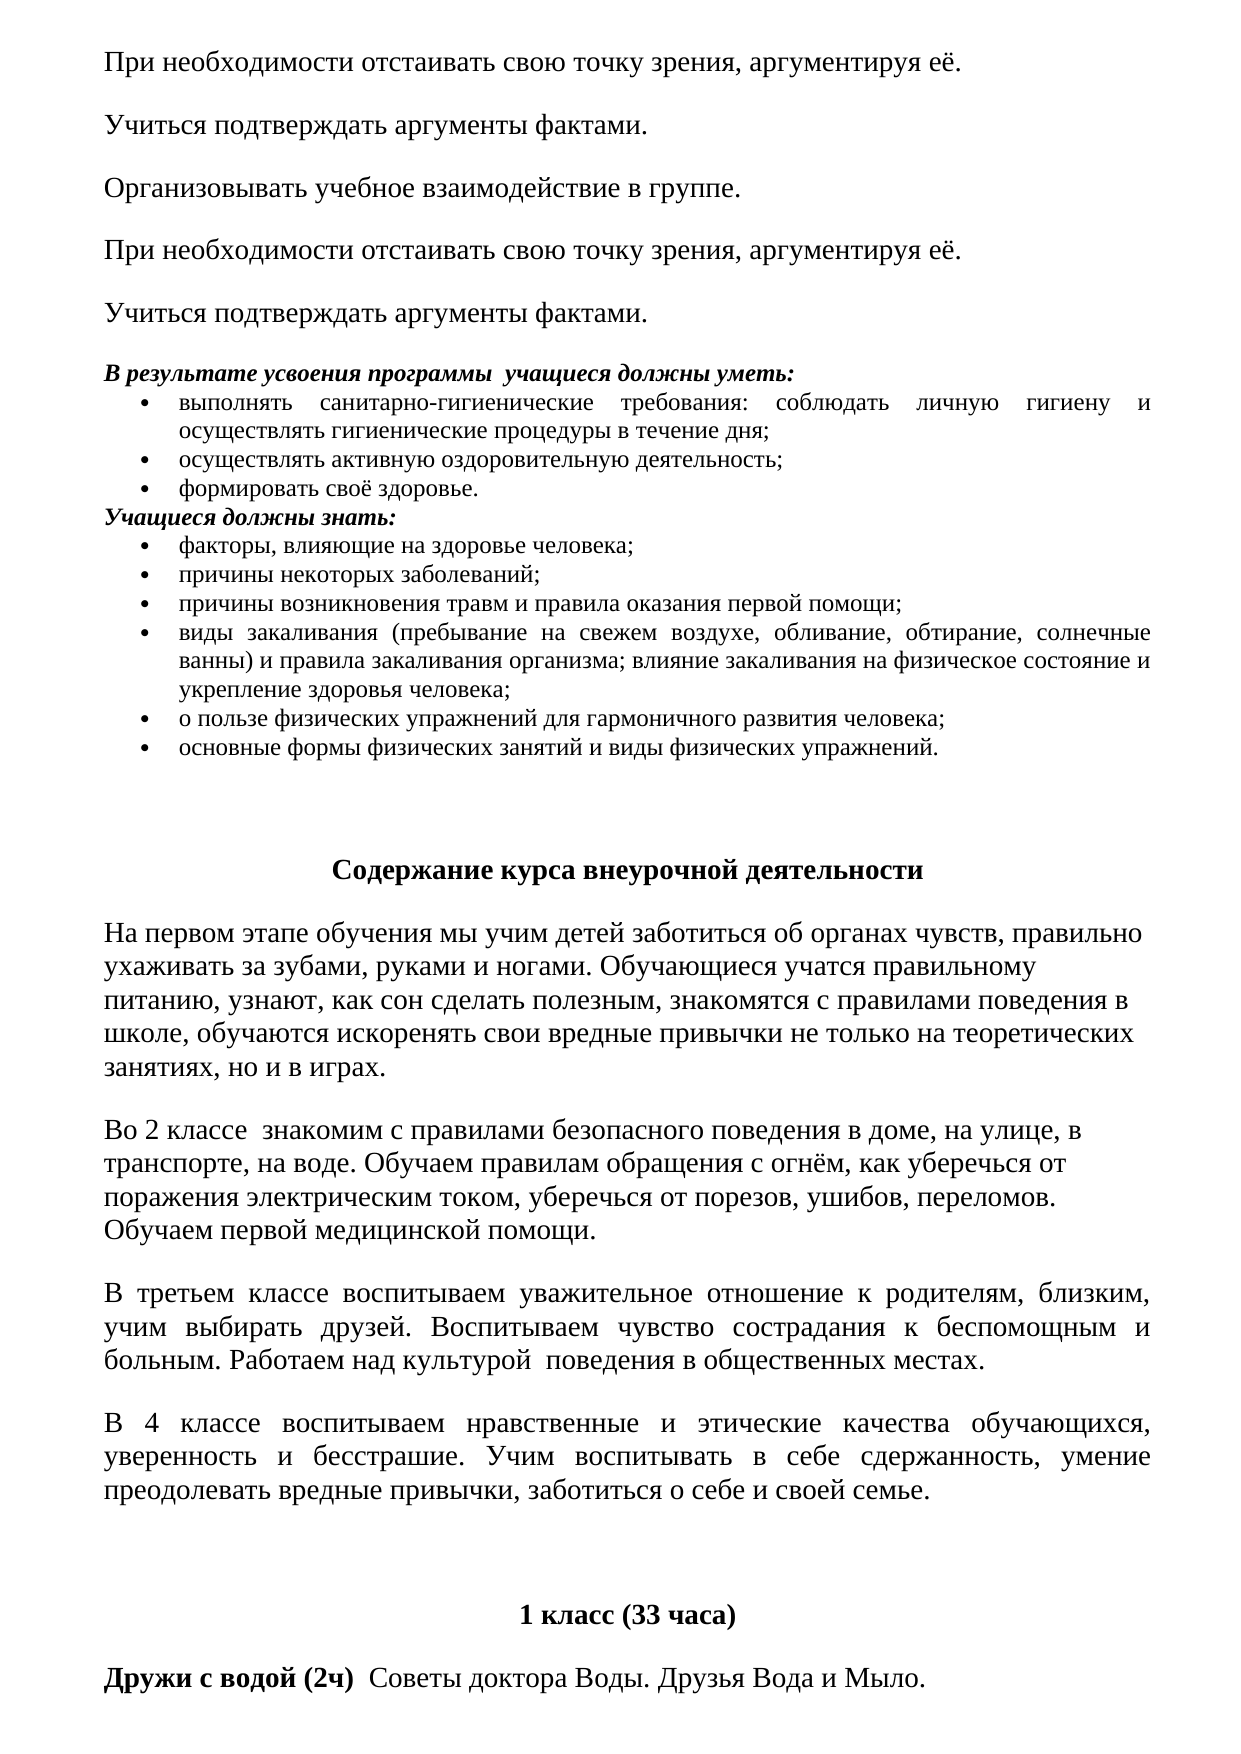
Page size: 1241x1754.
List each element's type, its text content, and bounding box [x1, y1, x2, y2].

text При необходимости отстаивать свою точку зрения, аргументируя её. [103, 44, 1152, 78]
list выполнять санитарно-гигиенические требования: соблюдать личную гигиену и осуществлять гигиенические процедуры в течение дня; [141, 387, 1152, 444]
list основные формы физических занятий и виды физических упражнений. [141, 732, 1152, 760]
text В результате усвоения программы учащиеся должны уметь: [103, 358, 1152, 387]
list о пользе физических упражнений для гармоничного развития человека; [141, 703, 1152, 732]
text Дружи с водой (2ч) Советы доктора Воды. Друзья Вода и Мыло. [103, 1660, 1152, 1694]
text Содержание курса внеурочной деятельности [103, 852, 1152, 886]
text При необходимости отстаивать свою точку зрения, аргументируя её. [103, 232, 1152, 266]
text Во 2 классе знакомим с правилами безопасного поведения в доме, на улице, в транспорте, на воде. Обучаем правилам обращения с огнём, как уберечься от поражения электрическим током, уберечься от порезов, ушибов, переломов. Обучаем первой медицинской помощи. [103, 1112, 1152, 1246]
list причины некоторых заболеваний; [141, 559, 1152, 588]
list осуществлять активную оздоровительную деятельность; [141, 444, 1152, 473]
text Организовывать учебное взаимодействие в группе. [103, 170, 1152, 203]
list виды закаливания (пребывание на свежем воздухе, обливание, обтирание, солнечные ванны) и правила закаливания организма; влияние закаливания на физическое состояние и укрепление здоровья человека; [141, 617, 1152, 703]
text 1 класс (33 часа) [103, 1597, 1152, 1631]
text Учиться подтверждать аргументы фактами. [103, 295, 1152, 329]
text В третьем классе воспитываем уважительное отношение к родителям, близким, учим выбирать друзей. Воспитываем чувство сострадания к беспомощным и больным. Работаем над культурой поведения в общественных местах. [103, 1275, 1152, 1376]
list формировать своё здоровье. [141, 473, 1152, 502]
list факторы, влияющие на здоровье человека; [141, 530, 1152, 559]
text Учиться подтверждать аргументы фактами. [103, 107, 1152, 141]
list причины возникновения травм и правила оказания первой помощи; [141, 588, 1152, 617]
text В 4 классе воспитываем нравственные и этические качества обучающихся, уверенность и бесстрашие. Учим воспитывать в себе сдержанность, умение преодолевать вредные привычки, заботиться о себе и своей семье. [103, 1405, 1152, 1506]
text Учащиеся должны знать: [103, 502, 1152, 530]
text На первом этапе обучения мы учим детей заботиться об органах чувств, правильно ухаживать за зубами, руками и ногами. Обучающиеся учатся правильному питанию, узнают, как сон сделать полезным, знакомятся с правилами поведения в школе, обучаются искоренять свои вредные привычки не только на теоретических занятиях, но и в играх. [103, 915, 1152, 1083]
